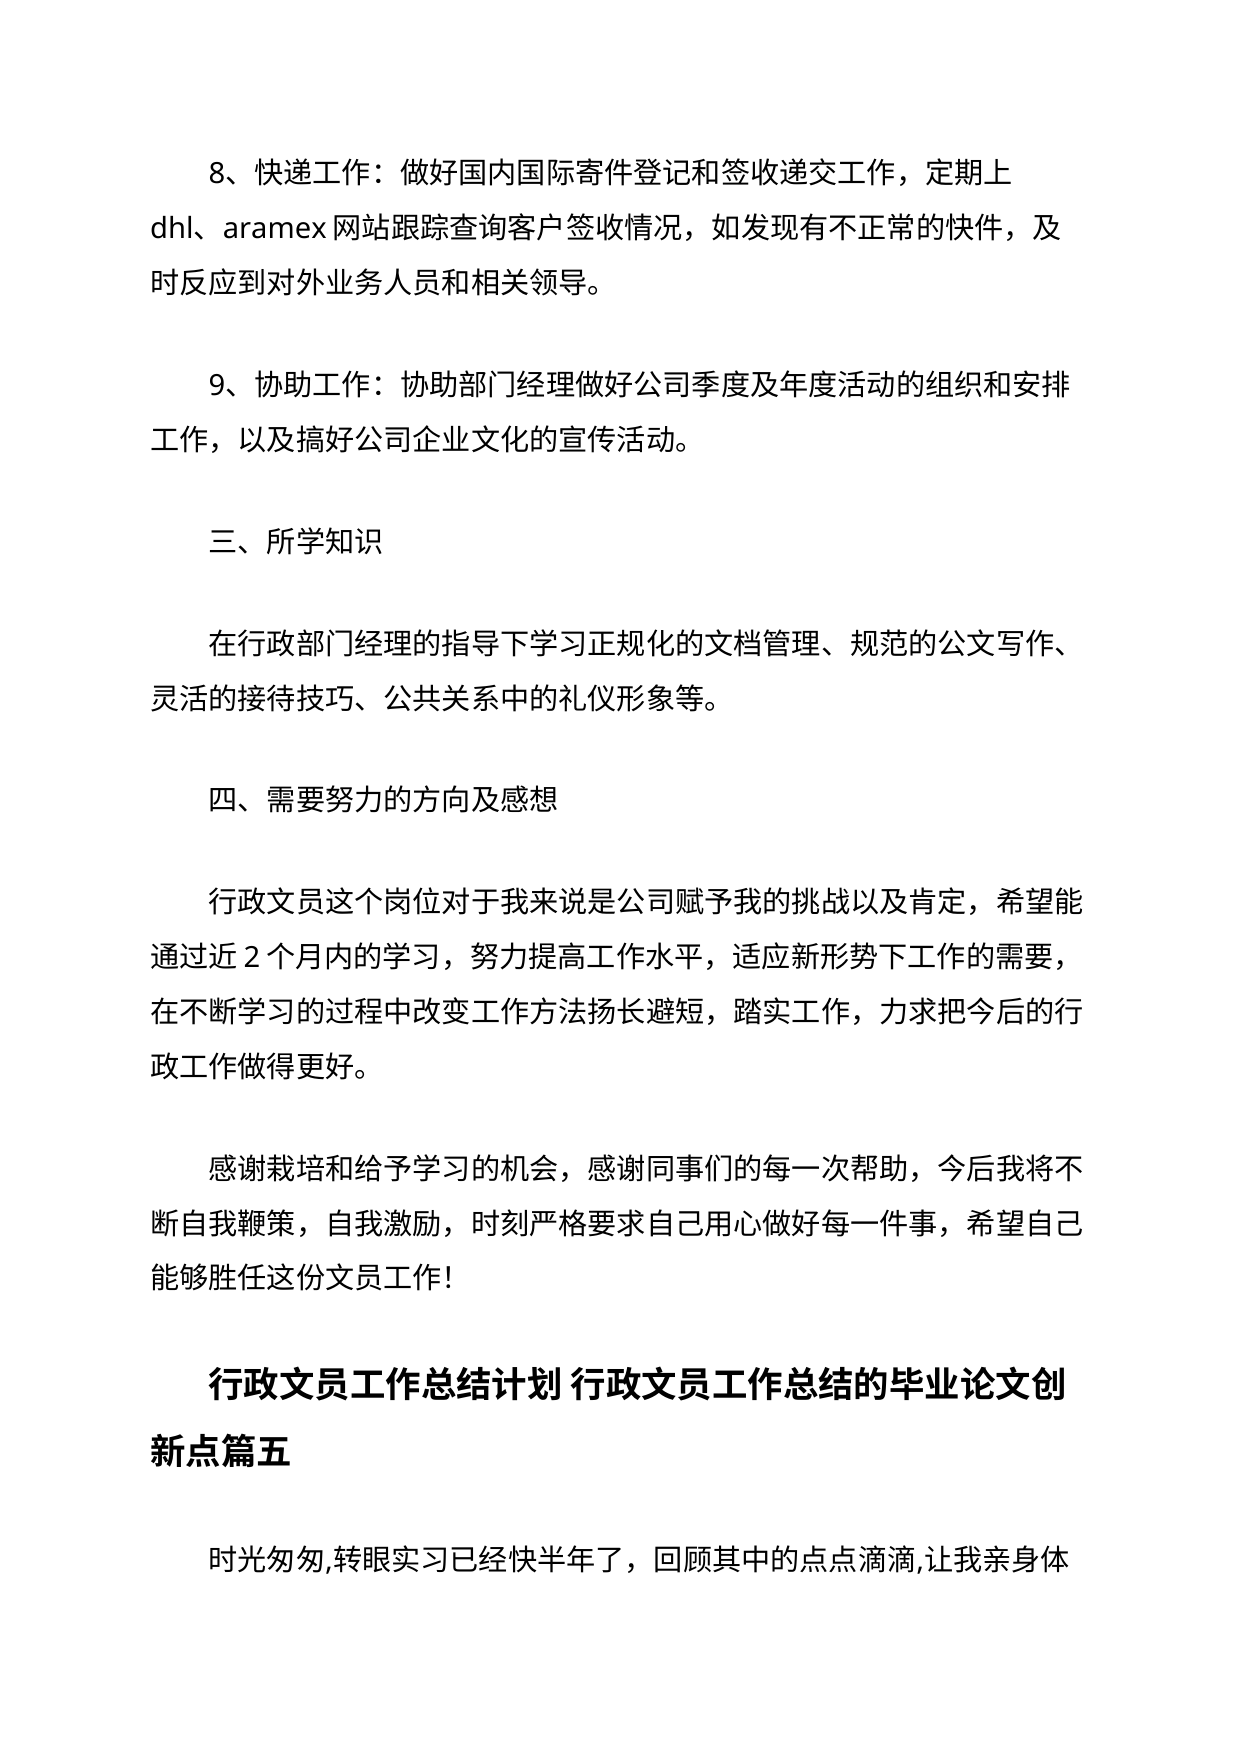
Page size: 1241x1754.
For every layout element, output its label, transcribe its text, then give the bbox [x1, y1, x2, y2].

text 三、所学知识 [150, 518, 1090, 561]
text 感谢栽培和给予学习的机会，感谢同事们的每一次帮助，今后我将不断自我鞭策，自我激励，时刻严格要求自己用心做好每一件事，希望自己能够胜任这份文员工作！ [150, 1145, 1090, 1297]
text 行政文员这个岗位对于我来说是公司赋予我的挑战以及肯定，希望能通过近2个月内的学习，努力提高工作水平，适应新形势下工作的需要，在不断学习的过程中改变工作方法扬长避短，踏实工作，力求把今后的行政工作做得更好。 [150, 879, 1090, 1086]
text 四、需要努力的方向及感想 [150, 777, 1090, 819]
text 在行政部门经理的指导下学习正规化的文档管理、规范的公文写作、灵活的接待技巧、公共关系中的礼仪形象等。 [150, 620, 1090, 717]
text 行政文员工作总结计划 行政文员工作总结的毕业论文创新点篇五 [150, 1357, 1090, 1475]
text 8、快递工作：做好国内国际寄件登记和签收递交工作，定期上dhl、aramex网站跟踪查询客户签收情况，如发现有不正常的快件，及时反应到对外业务人员和相关领导。 [150, 150, 1090, 302]
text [150, 1537, 1090, 1579]
text 9、协助工作：协助部门经理做好公司季度及年度活动的组织和安排工作，以及搞好公司企业文化的宣传活动。 [150, 362, 1090, 459]
